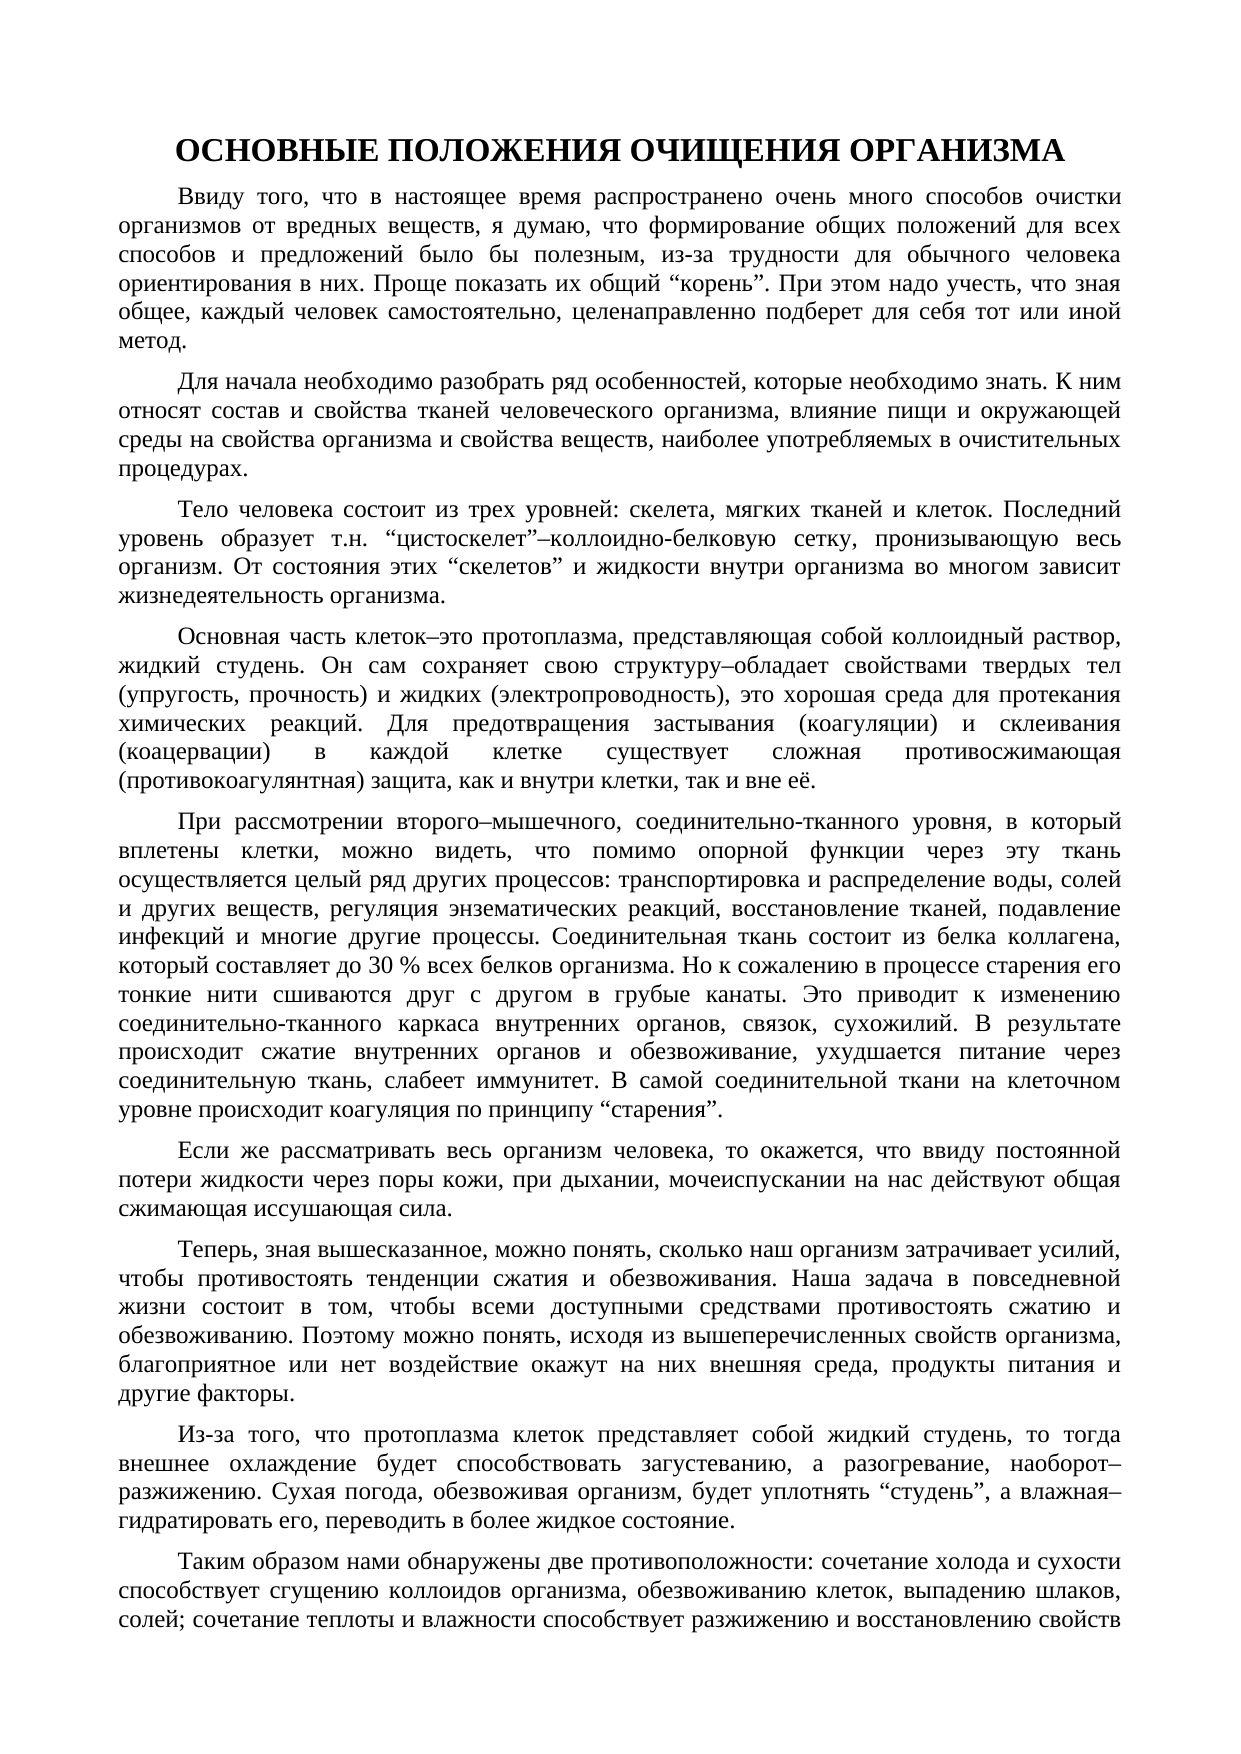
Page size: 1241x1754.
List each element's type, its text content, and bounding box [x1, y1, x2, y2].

text При рассмотрении второго–мышечного, соединительно-тканного уровня, в который вплетены клетки, можно видеть, что помимо опорной функции через эту ткань осуществляется целый ряд других процессов: транспортировка и распределение воды, солей и других веществ, регуляция энзематических реакций, восстановление тканей, подавление инфекций и многие другие процессы. Соединительная ткань состоит из белка коллагена, который составляет до 30 % всех белков организма. Но к сожалению в процессе старения его тонкие нити сшиваются друг с другом в грубые канаты. Это приводит к изменению соединительно-тканного каркаса внутренних органов, связок, сухожилий. В результате происходит сжатие внутренних органов и обезвоживание, ухудшается питание через соединительную ткань, слабеет иммунитет. В самой соединительной ткани на клеточном уровне происходит коагуляция по принципу “старения”. [118, 806, 1122, 1123]
text Из-за того, что протоплазма клеток представляет собой жидкий студень, то тогда внешнее охлаждение будет способствовать загустеванию, а разогревание, наоборот–разжижению. Сухая погода, обезвоживая организм, будет уплотнять “студень”, а влажная–гидратировать его, переводить в более жидкое состояние. [118, 1419, 1122, 1534]
text Основная часть клеток–это протоплазма, представляющая собой коллоидный раствор, жидкий студень. Он сам сохраняет свою структуру–обладает свойствами твердых тел (упругость, прочность) и жидких (электропроводность), это хорошая среда для протекания химических реакций. Для предотвращения застывания (коагуляции) и склеивания (коацервации) в каждой клетке существует сложная противосжимающая (противокоагулянтная) защита, как и внутри клетки, так и вне её. [118, 621, 1122, 794]
text ОСНОВНЫЕ ПОЛОЖЕНИЯ ОЧИЩЕНИЯ ОРГАНИЗМА [118, 131, 1122, 169]
text Ввиду того, что в настоящее время распространено очень много способов очистки организмов от вредных веществ, я думаю, что формирование общих положений для всех способов и предложений было бы полезным, из-за трудности для обычного человека ориентирования в них. Проще показать их общий “корень”. При этом надо учесть, что зная общее, каждый человек самостоятельно, целенаправленно подберет для себя тот или иной метод. [118, 181, 1122, 354]
text Тело человека состоит из трех уровней: скелета, мягких тканей и клеток. Последний уровень образует т.н. “цистоскелет”–коллоидно-белковую сетку, пронизывающую весь организм. От состояния этих “скелетов” и жидкости внутри организма во многом зависит жизнедеятельность организма. [118, 494, 1122, 609]
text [118, 1546, 1122, 1633]
text Теперь, зная вышесказанное, можно понять, сколько наш организм затрачивает усилий, чтобы противостоять тенденции сжатия и обезвоживания. Наша задача в повседневной жизни состоит в том, чтобы всеми доступными средствами противостоять сжатию и обезвоживанию. Поэтому можно понять, исходя из вышеперечисленных свойств организма, благоприятное или нет воздействие окажут на них внешняя среда, продукты питания и другие факторы. [118, 1234, 1122, 1406]
text Для начала необходимо разобрать ряд особенностей, которые необходимо знать. К ним относят состав и свойства тканей человеческого организма, влияние пищи и окружающей среды на свойства организма и свойства веществ, наиболее употребляемых в очистительных процедурах. [118, 366, 1122, 481]
text Если же рассматривать весь организм человека, то окажется, что ввиду постоянной потери жидкости через поры кожи, при дыхании, мочеиспускании на нас действуют общая сжимающая иссушающая сила. [118, 1135, 1122, 1221]
